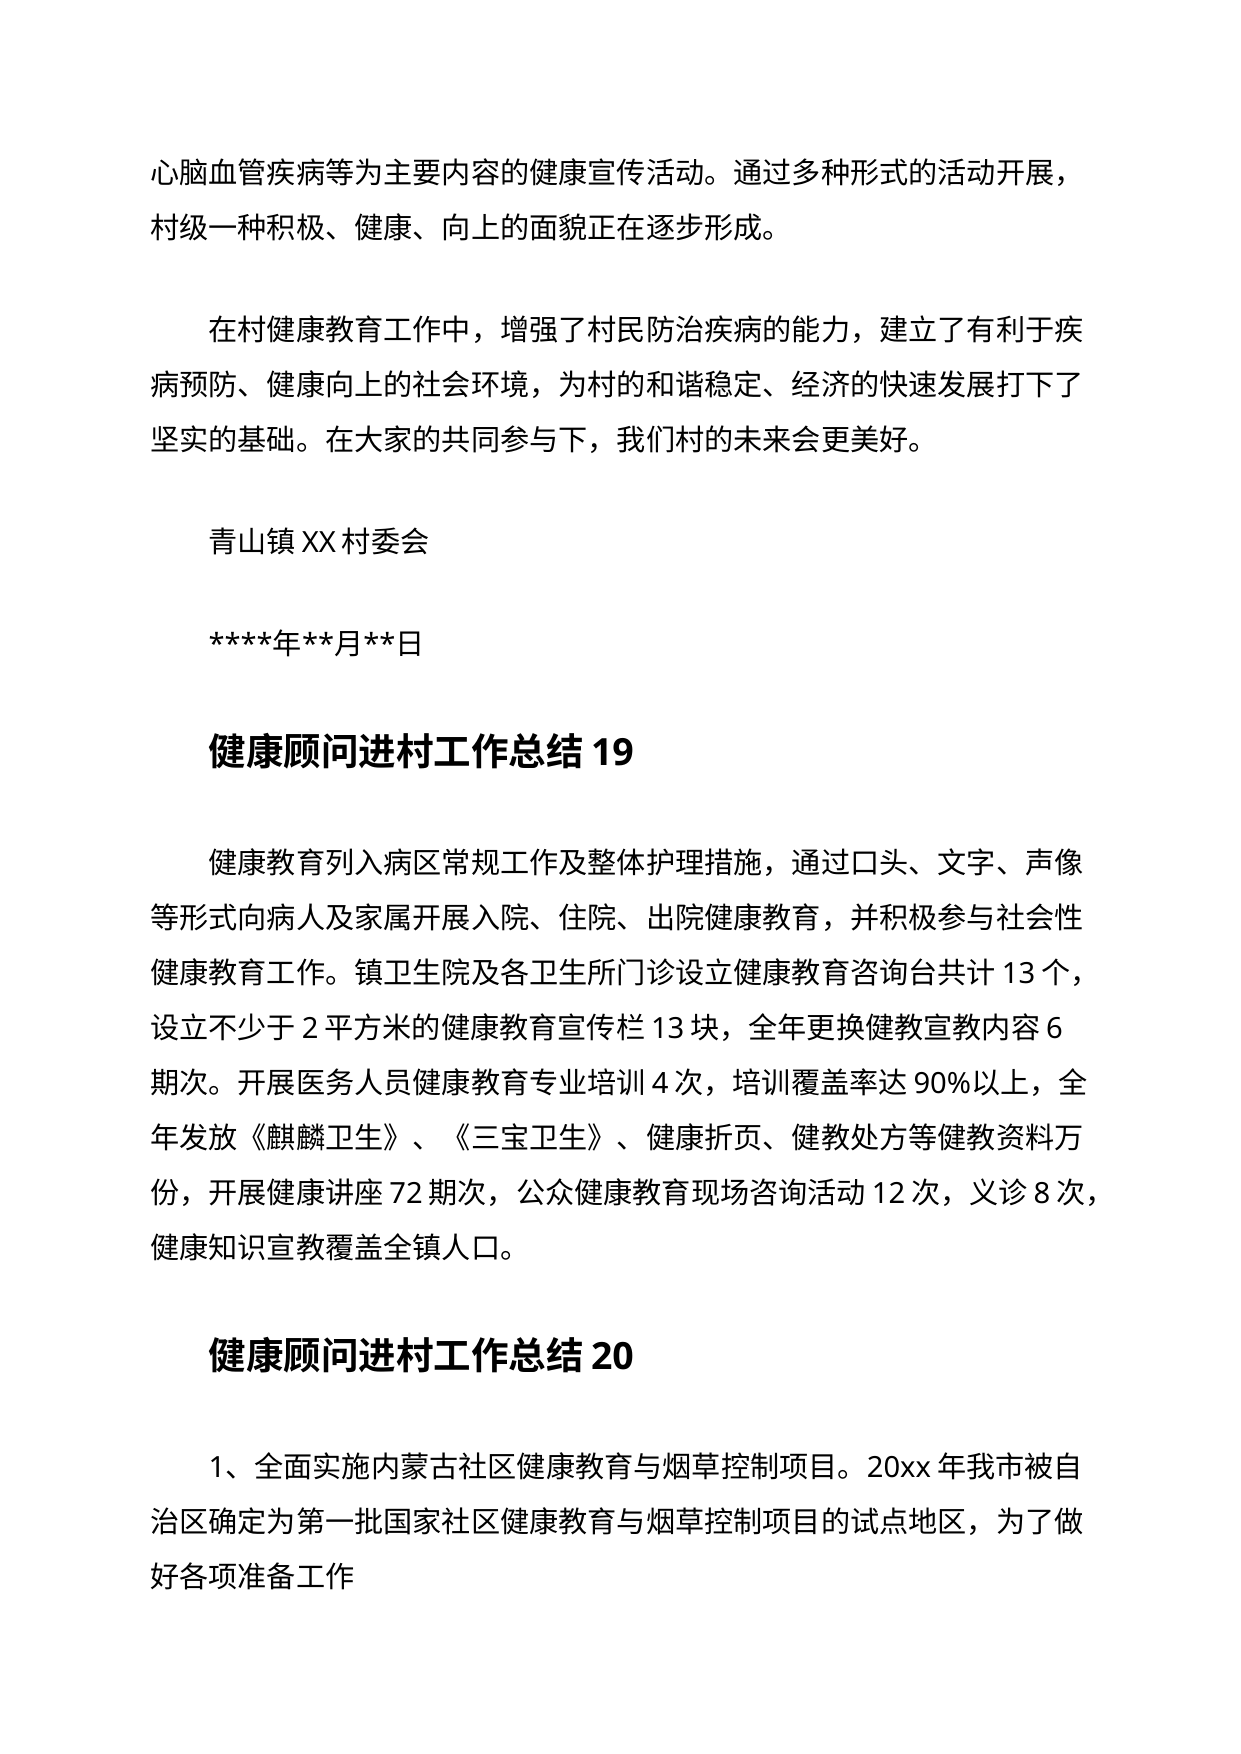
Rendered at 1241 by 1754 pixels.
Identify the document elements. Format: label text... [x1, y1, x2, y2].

text 健康顾问进村工作总结20 [150, 1326, 1090, 1381]
text 在村健康教育工作中，增强了村民防治疾病的能力，建立了有利于疾病预防、健康向上的社会环境，为村的和谐稳定、经济的快速发展打下了坚实的基础。在大家的共同参与下，我们村的未来会更美好。 [150, 307, 1090, 459]
text 健康顾问进村工作总结19 [150, 722, 1090, 777]
text ****年**月**日 [150, 620, 1090, 663]
text 青山镇XX村委会 [150, 518, 1090, 561]
text 健康教育列入病区常规工作及整体护理措施，通过口头、文字、声像等形式向病人及家属开展入院、住院、出院健康教育，并积极参与社会性健康教育工作。镇卫生院及各卫生所门诊设立健康教育咨询台共计13个，设立不少于2平方米的健康教育宣传栏13块，全年更换健教宣教内容6期次。开展医务人员健康教育专业培训4次，培训覆盖率达90%以上，全年发放《麒麟卫生》、《三宝卫生》、健康折页、健教处方等健教资料万份，开展健康讲座72期次，公众健康教育现场咨询活动12次，义诊8次，健康知识宣教覆盖全镇人口。 [150, 840, 1090, 1267]
text 1、全面实施内蒙古社区健康教育与烟草控制项目。20xx年我市被自治区确定为第一批国家社区健康教育与烟草控制项目的试点地区，为了做好各项准备工作 [150, 1444, 1090, 1596]
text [150, 150, 1090, 247]
